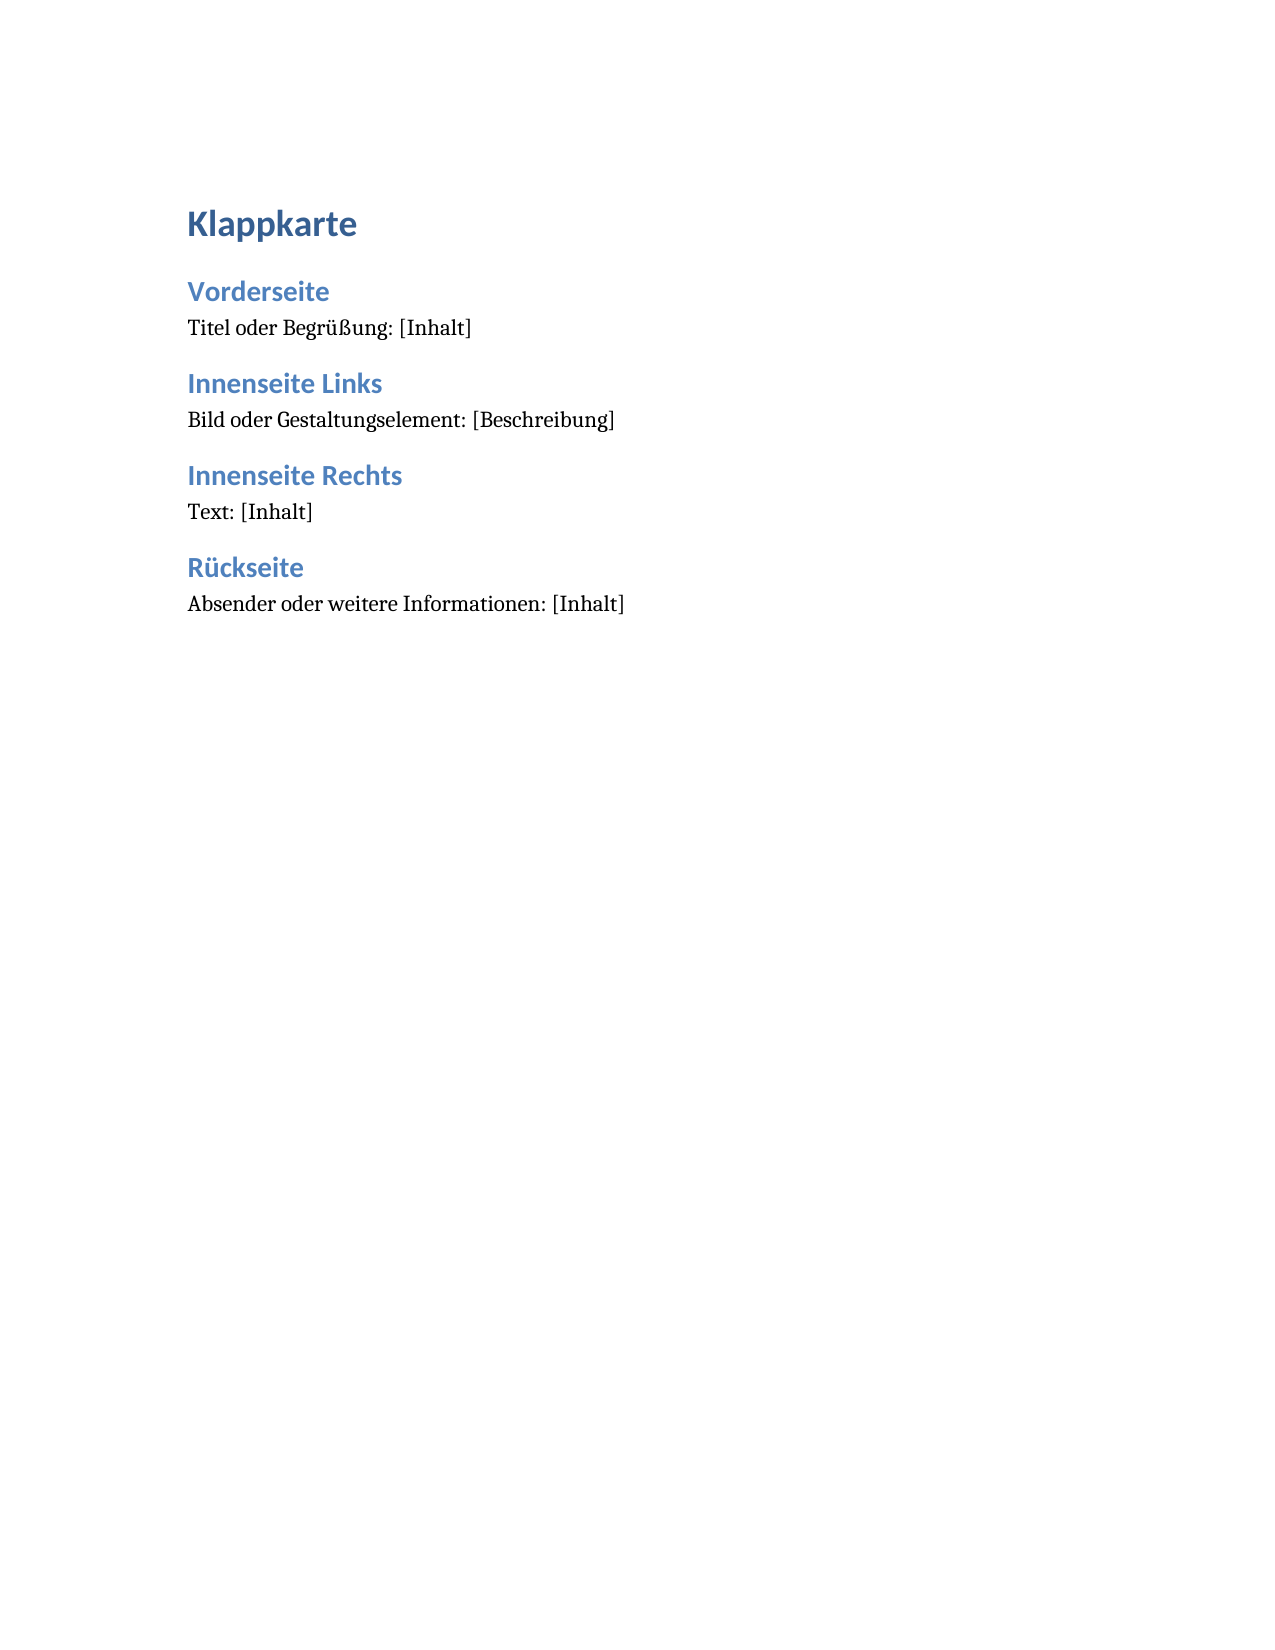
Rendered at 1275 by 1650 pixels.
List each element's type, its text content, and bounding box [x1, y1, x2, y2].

text Absender oder weitere Informationen: [Inhalt] [187, 590, 1087, 617]
text Text: [Inhalt] [187, 498, 1087, 525]
subtitle Innenseite Rechts [187, 457, 1087, 493]
text Bild oder Gestaltungselement: [Beschreibung] [187, 406, 1087, 433]
subtitle Klappkarte [187, 200, 1087, 246]
subtitle Vorderseite [187, 273, 1087, 309]
text Titel oder Begrüßung: [Inhalt] [187, 314, 1087, 341]
subtitle Rückseite [187, 549, 1087, 585]
subtitle Innenseite Links [187, 366, 1087, 401]
